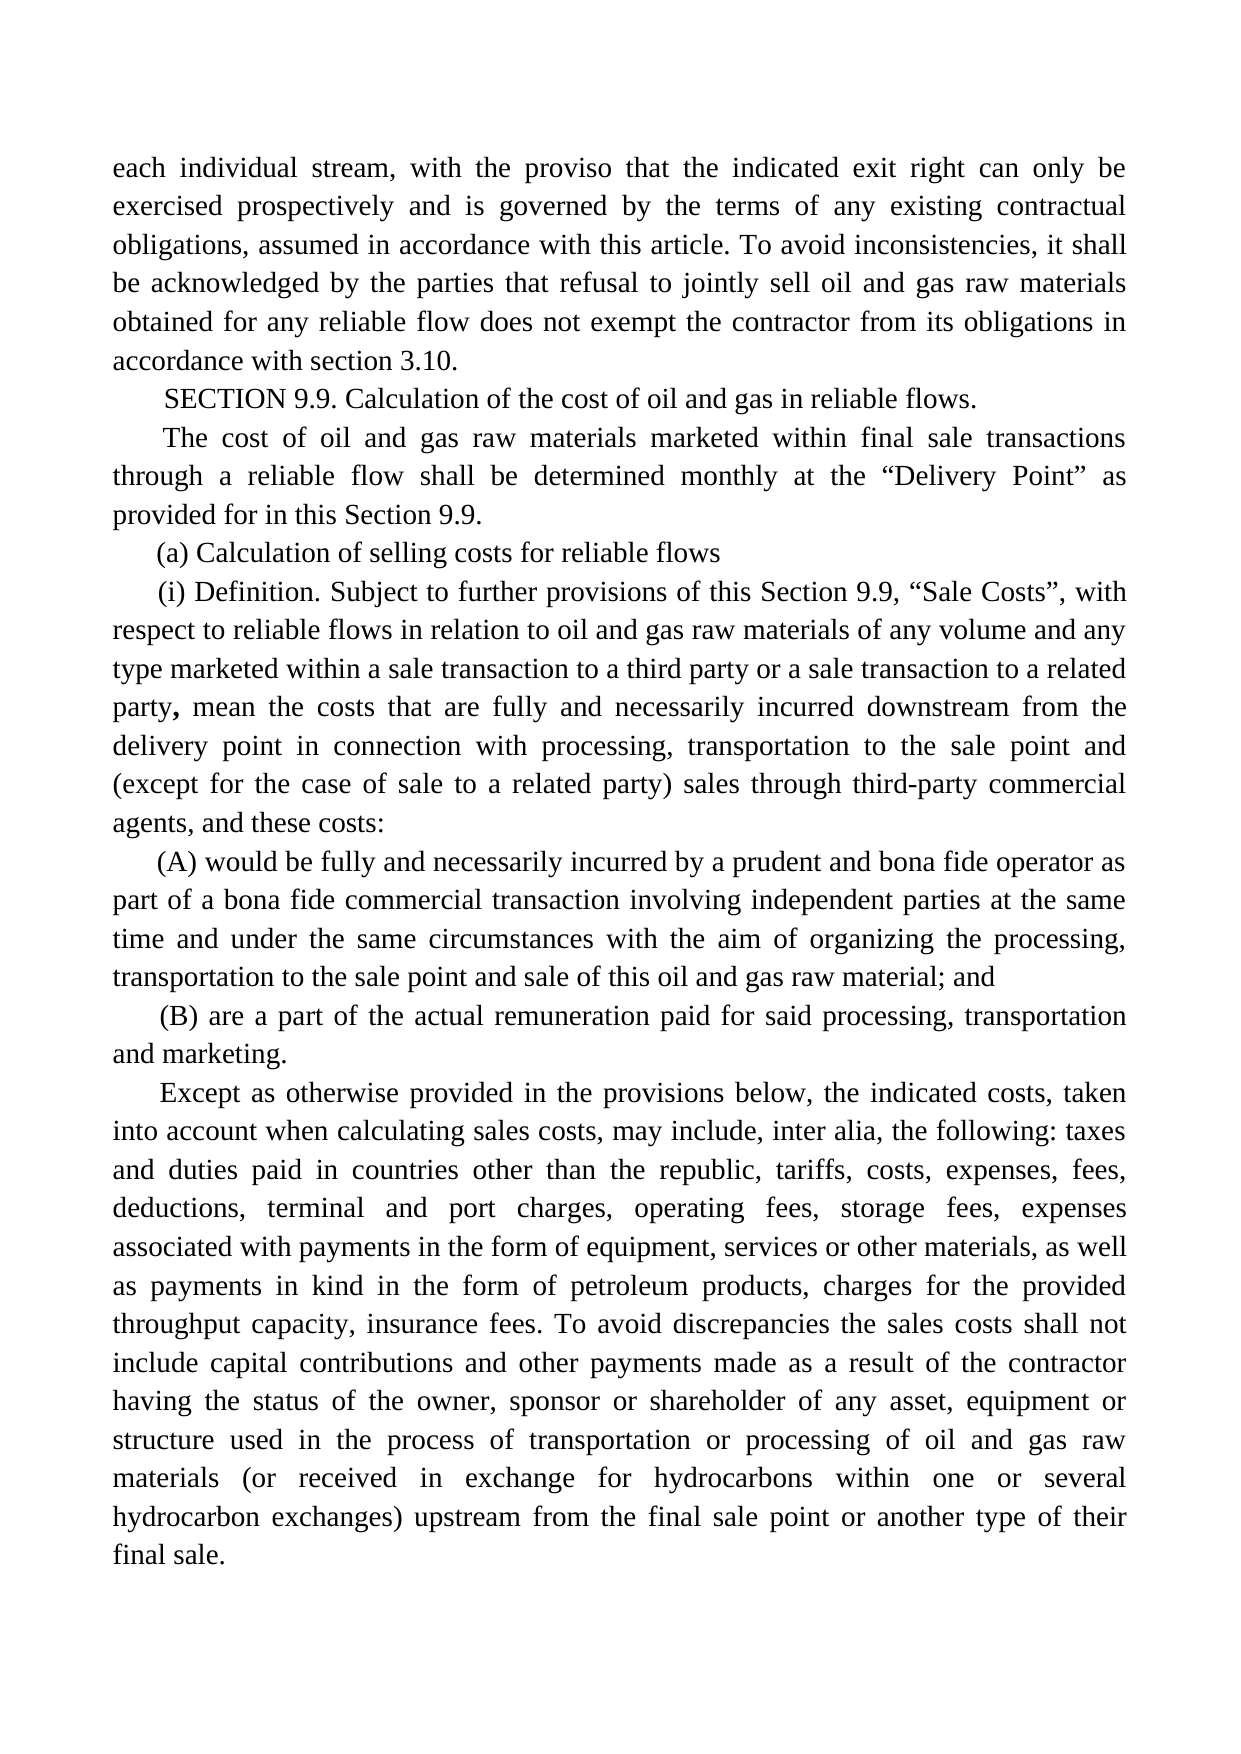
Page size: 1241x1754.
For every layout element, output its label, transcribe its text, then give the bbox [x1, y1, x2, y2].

text SECTION 9.9. Calculation of the cost of oil and gas in reliable flows. [112, 381, 1128, 415]
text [112, 150, 1128, 376]
text (B) are a part of the actual remuneration paid for said processing, transportation and marketing. [112, 998, 1128, 1070]
text The cost of oil and gas raw materials marketed within final sale transactions through a reliable flow shall be determined monthly at the “Delivery Point” as provided for in this Section 9.9. [112, 420, 1128, 530]
text (A) would be fully and necessarily incurred by a prudent and bona fide operator as part of a bona fide commercial transaction involving independent parties at the same time and under the same circumstances with the aim of organizing the processing, transportation to the sale point and sale of this oil and gas raw material; and [112, 844, 1128, 993]
text Except as otherwise provided in the provisions below, the indicated costs, taken into account when calculating sales costs, may include, inter alia, the following: taxes and duties paid in countries other than the republic, tariffs, costs, expenses, fees, deductions, terminal and port charges, operating fees, storage fees, expenses associated with payments in the form of equipment, services or other materials, as well as payments in kind in the form of petroleum products, charges for the provided throughput capacity, insurance fees. To avoid discrepancies the sales costs shall not include capital contributions and other payments made as a result of the contractor having the status of the owner, sponsor or shareholder of any asset, equipment or structure used in the process of transportation or processing of oil and gas raw materials (or received in exchange for hydrocarbons within one or several hydrocarbon exchanges) upstream from the final sale point or another type of their final sale. [112, 1075, 1128, 1571]
text (i) Definition. Subject to further provisions of this Section 9.9, “Sale Costs”, with respect to reliable flows in relation to oil and gas raw materials of any volume and any type marketed within a sale transaction to a third party or a sale transaction to a related party, mean the costs that are fully and necessarily incurred downstream from the delivery point in connection with processing, transportation to the sale point and (except for the case of sale to a related party) sales through third-party commercial agents, and these costs: [112, 574, 1128, 839]
text (a) Calculation of selling costs for reliable flows [112, 535, 1128, 569]
